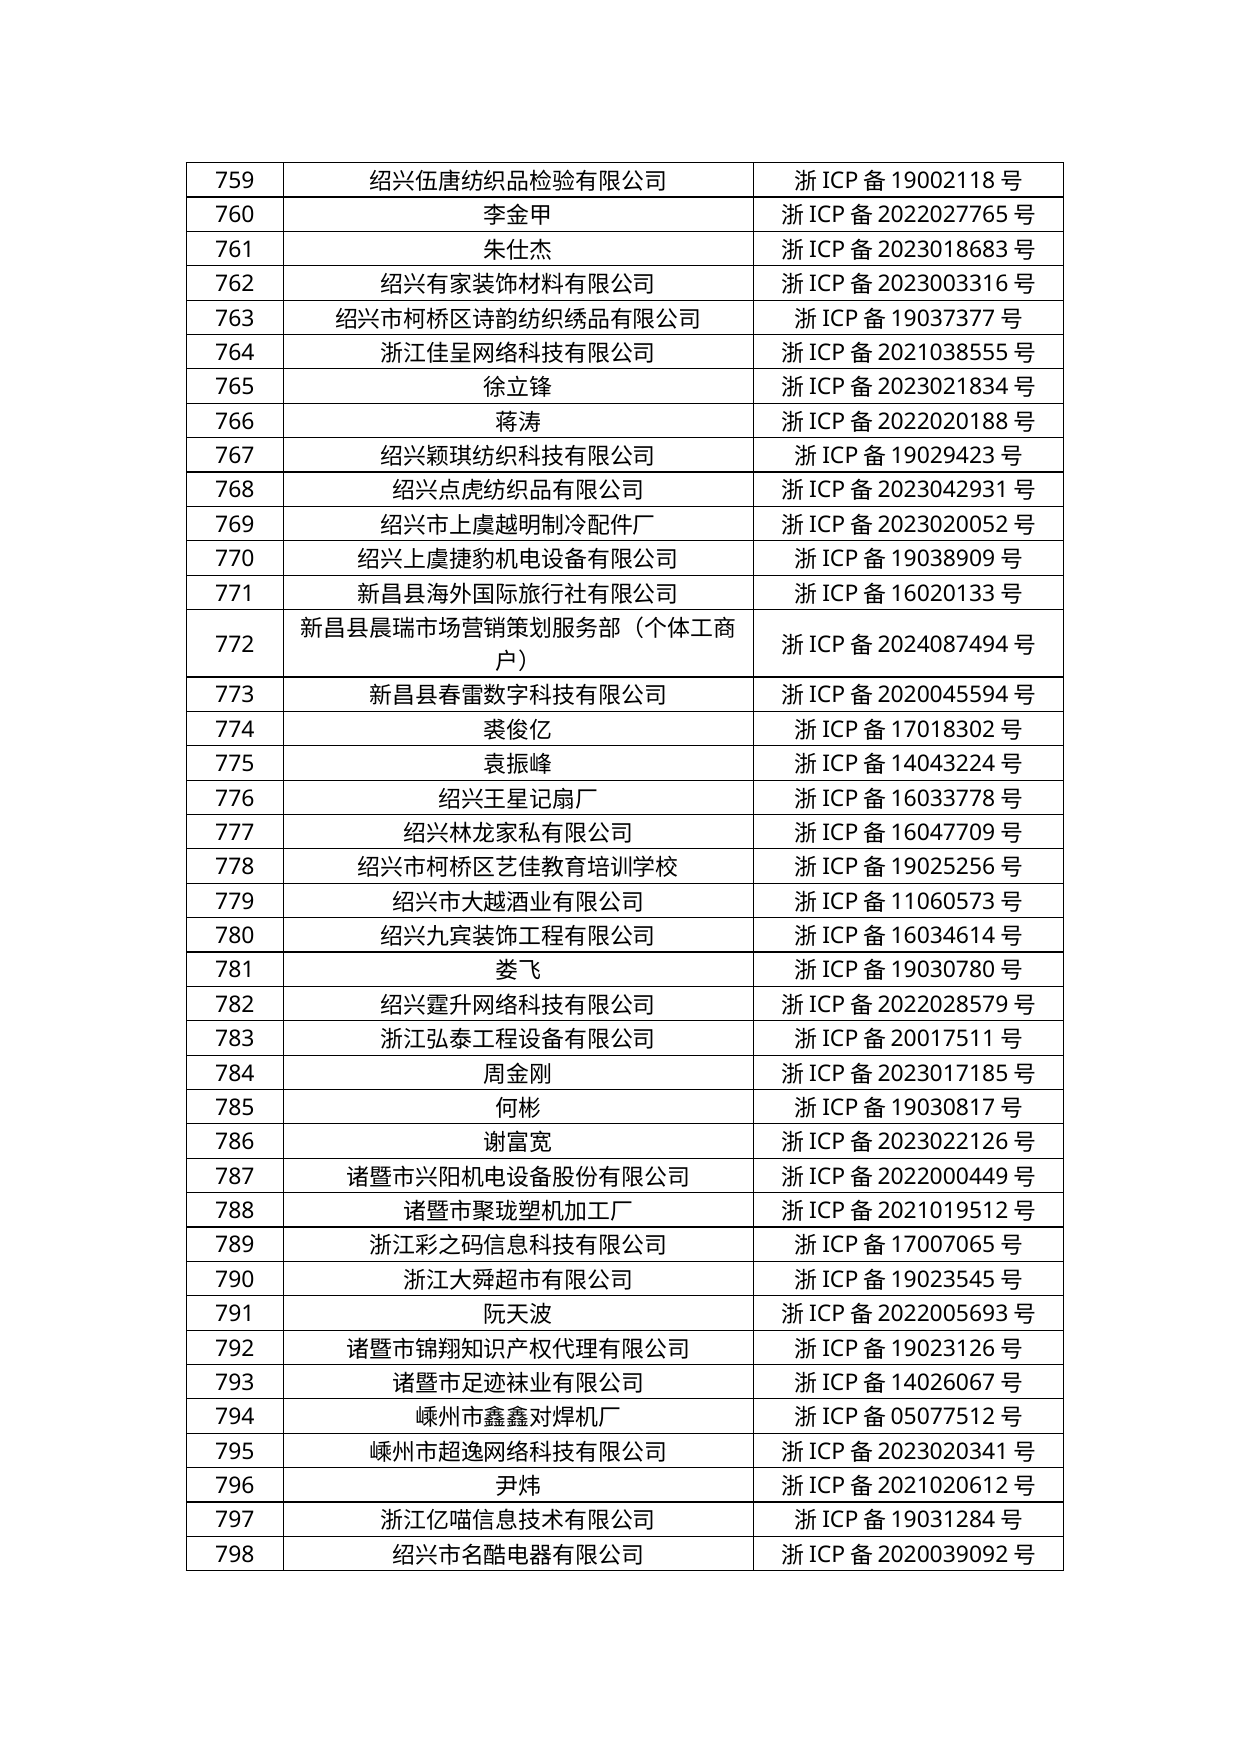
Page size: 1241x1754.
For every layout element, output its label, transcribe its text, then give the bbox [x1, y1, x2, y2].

table_cell 浙江弘泰工程设备有限公司 [284, 1021, 753, 1054]
table_cell 浙ICP备14043224号 [754, 746, 1063, 779]
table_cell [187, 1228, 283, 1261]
table_cell 浙江佳呈网络科技有限公司 [284, 335, 753, 368]
table_cell 浙ICP备2024087494号 [754, 610, 1063, 676]
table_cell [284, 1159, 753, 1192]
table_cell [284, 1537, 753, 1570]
table_cell 绍兴王星记扇厂 [284, 781, 753, 814]
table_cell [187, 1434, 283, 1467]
table_cell 浙ICP备19029423号 [754, 438, 1063, 471]
table_cell 绍兴九宾装饰工程有限公司 [284, 918, 753, 951]
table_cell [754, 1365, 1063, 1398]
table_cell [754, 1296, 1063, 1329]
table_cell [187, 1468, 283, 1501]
table_cell 784 [187, 1056, 283, 1089]
table_cell 浙ICP备2023017185号 [754, 1056, 1063, 1089]
table_cell 浙ICP备16034614号 [754, 918, 1063, 951]
table_cell 袁振峰 [284, 746, 753, 779]
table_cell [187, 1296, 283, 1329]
table_cell 浙ICP备16033778号 [754, 781, 1063, 814]
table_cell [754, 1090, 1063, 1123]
table_cell 浙ICP备2022027765号 [754, 198, 1063, 231]
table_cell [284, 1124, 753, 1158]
table_cell 771 [187, 576, 283, 609]
table_cell 新昌县晨瑞市场营销策划服务部（个体工商户） [284, 610, 753, 676]
table_cell 浙ICP备20017511号 [754, 1021, 1063, 1054]
table_cell 763 [187, 301, 283, 334]
table_cell 绍兴林龙家私有限公司 [284, 815, 753, 848]
table_cell 绍兴市柯桥区诗韵纺织绣品有限公司 [284, 301, 753, 334]
table_cell 浙ICP备16047709号 [754, 815, 1063, 848]
table_cell 767 [187, 438, 283, 471]
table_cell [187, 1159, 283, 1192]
table_cell 浙ICP备19037377号 [754, 301, 1063, 334]
table_cell 新昌县海外国际旅行社有限公司 [284, 576, 753, 609]
table_cell 绍兴市上虞越明制冷配件厂 [284, 507, 753, 540]
table_cell 李金甲 [284, 198, 753, 231]
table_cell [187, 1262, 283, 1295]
table_cell 浙ICP备17018302号 [754, 712, 1063, 745]
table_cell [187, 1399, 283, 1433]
table_cell 764 [187, 335, 283, 368]
table_cell 绍兴上虞捷豹机电设备有限公司 [284, 541, 753, 574]
table_cell 绍兴颖琪纺织科技有限公司 [284, 438, 753, 471]
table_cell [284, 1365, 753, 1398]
table_cell 绍兴市大越酒业有限公司 [284, 884, 753, 917]
table_cell 778 [187, 849, 283, 883]
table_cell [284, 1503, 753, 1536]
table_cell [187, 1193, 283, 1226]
table_cell 浙ICP备2023003316号 [754, 266, 1063, 299]
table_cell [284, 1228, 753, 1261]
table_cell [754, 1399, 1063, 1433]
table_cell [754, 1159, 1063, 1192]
table_cell 777 [187, 815, 283, 848]
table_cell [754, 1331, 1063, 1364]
table_cell 浙ICP备19025256号 [754, 849, 1063, 883]
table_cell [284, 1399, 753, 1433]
table_cell 朱仕杰 [284, 232, 753, 265]
table_cell 浙ICP备2022028579号 [754, 987, 1063, 1020]
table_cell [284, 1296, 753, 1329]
table_cell 775 [187, 746, 283, 779]
table_cell 浙ICP备11060573号 [754, 884, 1063, 917]
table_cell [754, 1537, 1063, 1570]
table_cell 浙ICP备2023042931号 [754, 473, 1063, 506]
table_cell 周金刚 [284, 1056, 753, 1089]
table_cell 浙ICP备19030780号 [754, 953, 1063, 986]
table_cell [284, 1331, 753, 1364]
table_cell 浙ICP备2020045594号 [754, 678, 1063, 711]
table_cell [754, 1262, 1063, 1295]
table_cell 781 [187, 953, 283, 986]
table_cell 762 [187, 266, 283, 299]
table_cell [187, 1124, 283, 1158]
table_cell 浙ICP备2021038555号 [754, 335, 1063, 368]
table_cell 浙ICP备2023018683号 [754, 232, 1063, 265]
table_cell 绍兴点虎纺织品有限公司 [284, 473, 753, 506]
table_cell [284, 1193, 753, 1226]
table_cell 浙ICP备2023021834号 [754, 369, 1063, 403]
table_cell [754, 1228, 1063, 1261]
table_cell 773 [187, 678, 283, 711]
table_cell 裘俊亿 [284, 712, 753, 745]
table_cell 绍兴伍唐纺织品检验有限公司 [284, 163, 753, 196]
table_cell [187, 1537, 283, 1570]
table_cell 769 [187, 507, 283, 540]
table_cell 浙ICP备19002118号 [754, 163, 1063, 196]
table_cell 浙ICP备16020133号 [754, 576, 1063, 609]
table_cell 770 [187, 541, 283, 574]
table_cell 761 [187, 232, 283, 265]
table_cell 782 [187, 987, 283, 1020]
table_cell 759 [187, 163, 283, 196]
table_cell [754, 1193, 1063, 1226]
table_cell 浙ICP备19038909号 [754, 541, 1063, 574]
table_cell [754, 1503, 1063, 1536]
table_cell 绍兴霆升网络科技有限公司 [284, 987, 753, 1020]
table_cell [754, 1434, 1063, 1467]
table_cell 776 [187, 781, 283, 814]
table_cell 772 [187, 610, 283, 676]
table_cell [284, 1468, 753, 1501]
table_cell 779 [187, 884, 283, 917]
table_cell 绍兴市柯桥区艺佳教育培训学校 [284, 849, 753, 883]
table_cell 浙ICP备2023020052号 [754, 507, 1063, 540]
table_cell 蒋涛 [284, 404, 753, 437]
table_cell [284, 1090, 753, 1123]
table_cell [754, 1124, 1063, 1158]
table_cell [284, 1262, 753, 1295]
table_cell 765 [187, 369, 283, 403]
table_cell 768 [187, 473, 283, 506]
table_cell 774 [187, 712, 283, 745]
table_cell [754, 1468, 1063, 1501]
table_cell 浙ICP备2022020188号 [754, 404, 1063, 437]
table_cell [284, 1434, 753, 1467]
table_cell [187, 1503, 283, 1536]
table_cell 绍兴有家装饰材料有限公司 [284, 266, 753, 299]
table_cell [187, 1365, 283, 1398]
table_cell 785 [187, 1090, 283, 1123]
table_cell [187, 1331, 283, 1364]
table_cell 783 [187, 1021, 283, 1054]
table_cell 徐立锋 [284, 369, 753, 403]
table_cell 新昌县春雷数字科技有限公司 [284, 678, 753, 711]
table_cell 娄飞 [284, 953, 753, 986]
table_cell 760 [187, 198, 283, 231]
table_cell 766 [187, 404, 283, 437]
table_cell 780 [187, 918, 283, 951]
